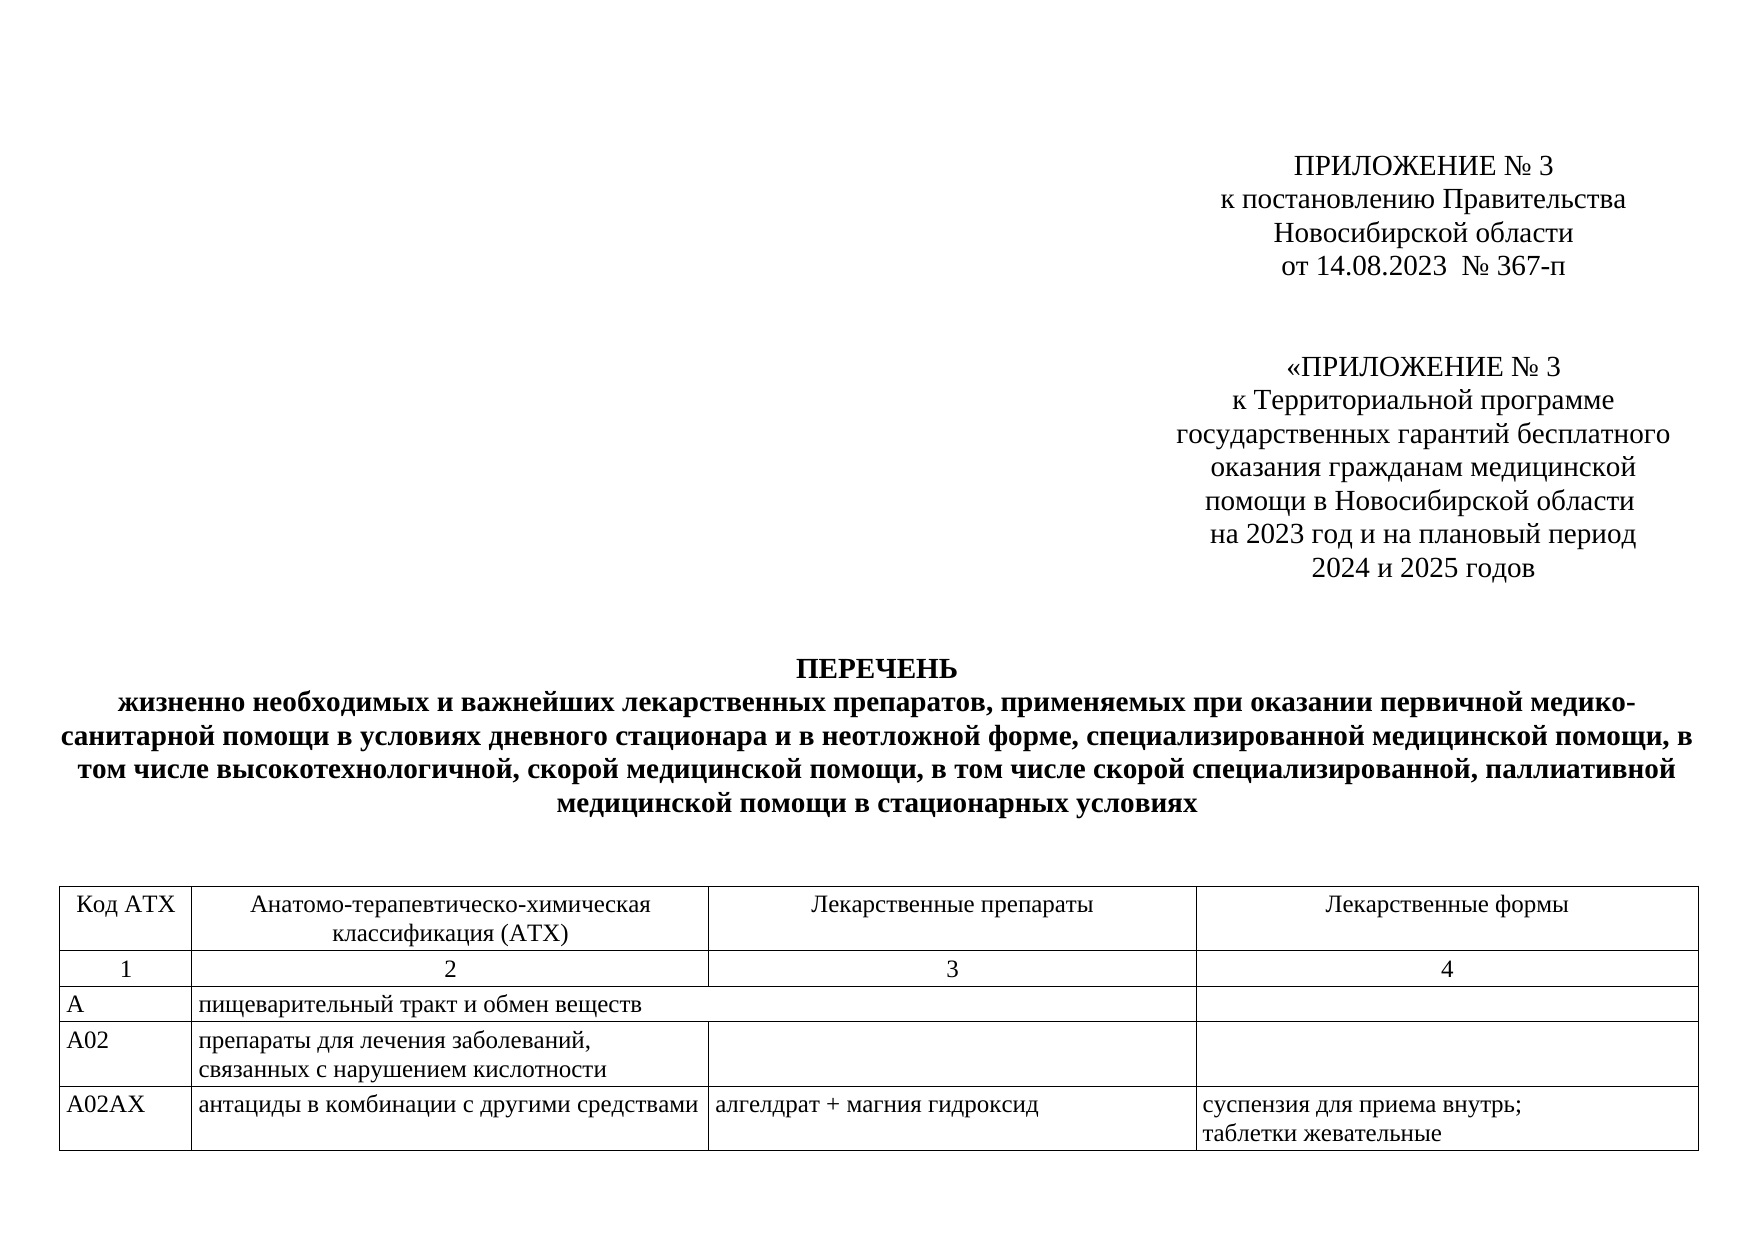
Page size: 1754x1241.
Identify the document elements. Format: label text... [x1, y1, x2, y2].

table_header Лекарственные формы [1197, 887, 1698, 950]
table_cell пищеварительный тракт и обмен веществ [192, 987, 1196, 1021]
table_cell 1 [60, 951, 191, 986]
table_cell 2 [192, 951, 708, 986]
text от 14.08.2023 № 367-п [1152, 248, 1695, 282]
table_cell A [60, 987, 191, 1021]
table_cell [1197, 1022, 1698, 1086]
table_cell [709, 1022, 1196, 1086]
table_cell [1197, 987, 1698, 1021]
table_header Анатомо-терапевтическо-химическая классификация (АТХ) [192, 887, 708, 950]
table_cell препараты для лечения заболеваний, связанных с нарушением кислотности [192, 1022, 708, 1086]
text к постановлению Правительства Новосибирской области [1152, 181, 1695, 248]
table_header Лекарственные препараты [709, 887, 1196, 950]
table_cell суспензия для приема внутрь; таблетки жевательные [1197, 1087, 1698, 1150]
table_cell 3 [709, 951, 1196, 986]
table_header Код АТХ [60, 887, 191, 950]
table_cell А02АХ [60, 1087, 191, 1150]
text ПРИЛОЖЕНИЕ № 3 [1152, 148, 1695, 181]
table_cell A02 [60, 1022, 191, 1086]
text жизненно необходимых и важнейших лекарственных препаратов, применяемых при оказании первичной медико-санитарной помощи в условиях дневного стационара и в неотложной форме, специализированной медицинской помощи, в том числе высокотехнологичной, скорой медицинской помощи, в том числе скорой специализированной, паллиативной медицинской помощи в стационарных условиях [59, 684, 1695, 818]
text 2024 и 2025 годов [1152, 550, 1695, 584]
table_cell алгелдрат + магния гидроксид [709, 1087, 1196, 1150]
text «ПРИЛОЖЕНИЕ № 3 [1152, 349, 1695, 382]
table_cell антациды в комбинации с другими средствами [192, 1087, 708, 1150]
table_cell 4 [1197, 951, 1698, 986]
text ПЕРЕЧЕНЬ [59, 651, 1695, 684]
text к Территориальной программе государственных гарантий бесплатного оказания гражданам медицинской помощи в Новосибирской области на 2023 год и на плановый период [1152, 382, 1695, 550]
